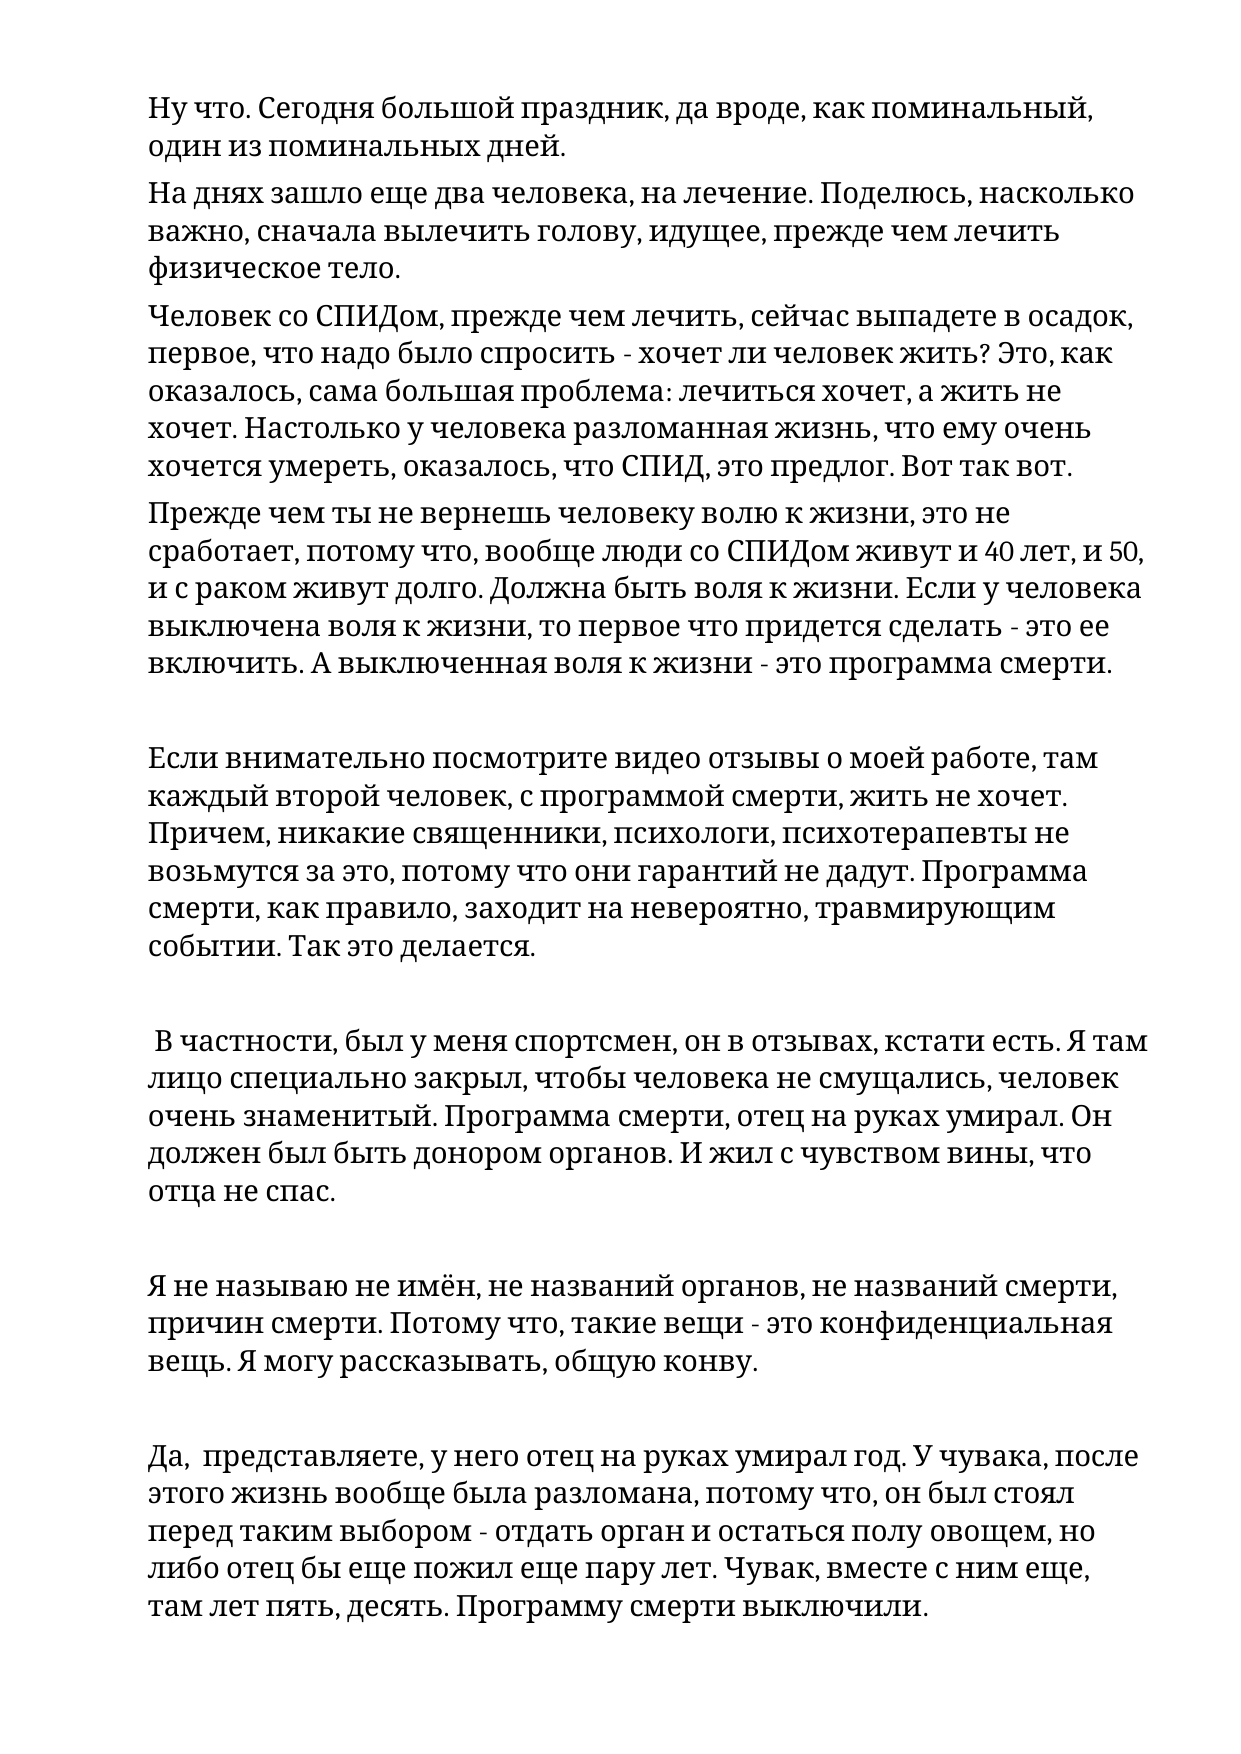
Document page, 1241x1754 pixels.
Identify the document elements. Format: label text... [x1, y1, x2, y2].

text Я не называю не имён, не названий органов, не названий смерти, причин смерти. Потому что, такие вещи - это конфиденциальная вещь. Я могу рассказывать, общую конву. [148, 1266, 1152, 1378]
text Да, представляете, у него отец на руках умирал год. У чувака, после этого жизнь вообще была разломана, потому что, он был стоял перед таким выбором - отдать орган и остаться полу овощем, но либо отец бы еще пожил еще пару лет. Чувак, вместе с ним еще, там лет пять, десять. Программу смерти выключили. [148, 1436, 1152, 1623]
text Человек со СПИДом, прежде чем лечить, сейчас выпадете в осадок, первое, что надо было спросить - хочет ли человек жить? Это, как оказалось, сама большая проблема: лечиться хочет, а жить не хочет. Настолько у человека разломанная жизнь, что ему очень хочется умереть, оказалось, что СПИД, это предлог. Вот так вот. [148, 296, 1152, 483]
text На днях зашло еще два человека, на лечение. Поделюсь, насколько важно, сначала вылечить голову, идущее, прежде чем лечить физическое тело. [148, 173, 1152, 286]
text В частности, был у меня спортсмен, он в отзывах, кстати есть. Я там лицо специально закрыл, чтобы человека не смущались, человек очень знаменитый. Программа смерти, отец на руках умирал. Он должен был быть донором органов. И жил с чувством вины, что отца не спас. [148, 1021, 1152, 1208]
text Ну что. Сегодня большой праздник, да вроде, как поминальный, один из поминальных дней. [148, 88, 1152, 163]
text Если внимательно посмотрите видео отзывы о моей работе, там каждый второй человек, с программой смерти, жить не хочет. Причем, никакие священники, психологи, психотерапевты не возьмутся за это, потому что они гарантий не дадут. Программа смерти, как правило, заходит на невероятно, травмирующим событии. Так это делается. [148, 738, 1152, 963]
text Прежде чем ты не вернешь человеку волю к жизни, это не сработает, потому что, вообще люди со СПИДом живут и 40 лет, и 50, и с раком живут долго. Должна быть воля к жизни. Если у человека выключена воля к жизни, то первое что придется сделать - это ее включить. А выключенная воля к жизни - это программа смерти. [148, 493, 1152, 681]
